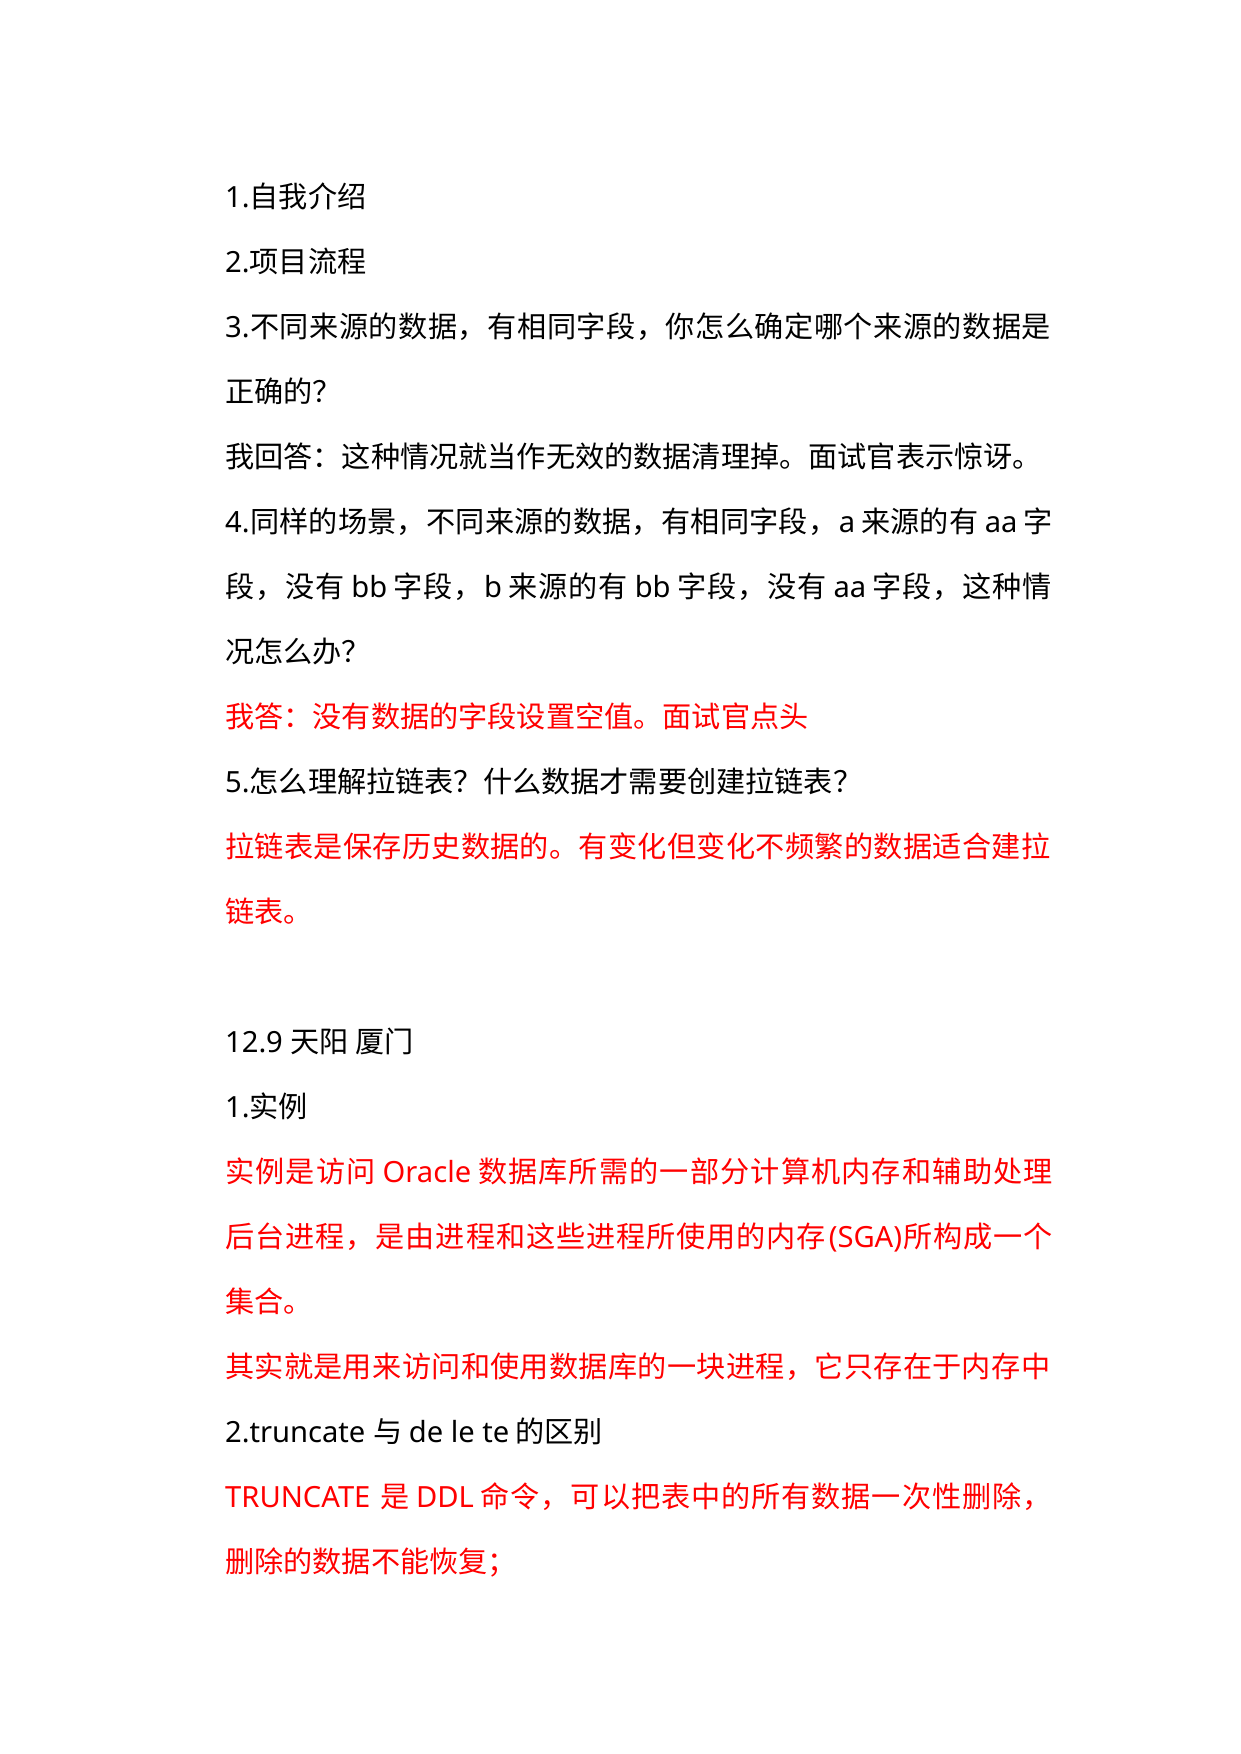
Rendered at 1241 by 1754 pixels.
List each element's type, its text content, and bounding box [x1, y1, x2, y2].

text 3.不同来源的数据，有相同字段，你怎么确定哪个来源的数据是正确的？ [225, 292, 1053, 422]
text 我回答：这种情况就当作无效的数据清理掉。面试官表示惊讶。 [225, 422, 1053, 487]
text 1.实例 [225, 1072, 1053, 1137]
text 实例是访问Oracle数据库所需的一部分计算机内存和辅助处理后台进程，是由进程和这些进程所使用的内存(SGA)所构成一个集合。 其实就是用来访问和使用数据库的一块进程，它只存在于内存中2.truncate 与 de le te的区别 [225, 1137, 1053, 1462]
text 拉链表是保存历史数据的。有变化但变化不频繁的数据适合建拉链表。 [225, 812, 1053, 942]
text 我答：没有数据的字段设置空值。面试官点头 [225, 682, 1053, 747]
text TRUNCATE 是DDL命令，可以把表中的所有数据一次性删除，删除的数据不能恢复； [225, 1462, 1053, 1592]
text 1.自我介绍 [225, 162, 1053, 227]
text 12.9 天阳 厦门 [225, 1007, 1053, 1072]
text 5.怎么理解拉链表？什么数据才需要创建拉链表？ [225, 747, 1053, 812]
text 2.项目流程 [225, 227, 1053, 292]
text 4.同样的场景，不同来源的数据，有相同字段，a来源的有aa字段，没有bb字段，b来源的有bb字段，没有aa字段，这种情况怎么办？ [225, 487, 1053, 682]
